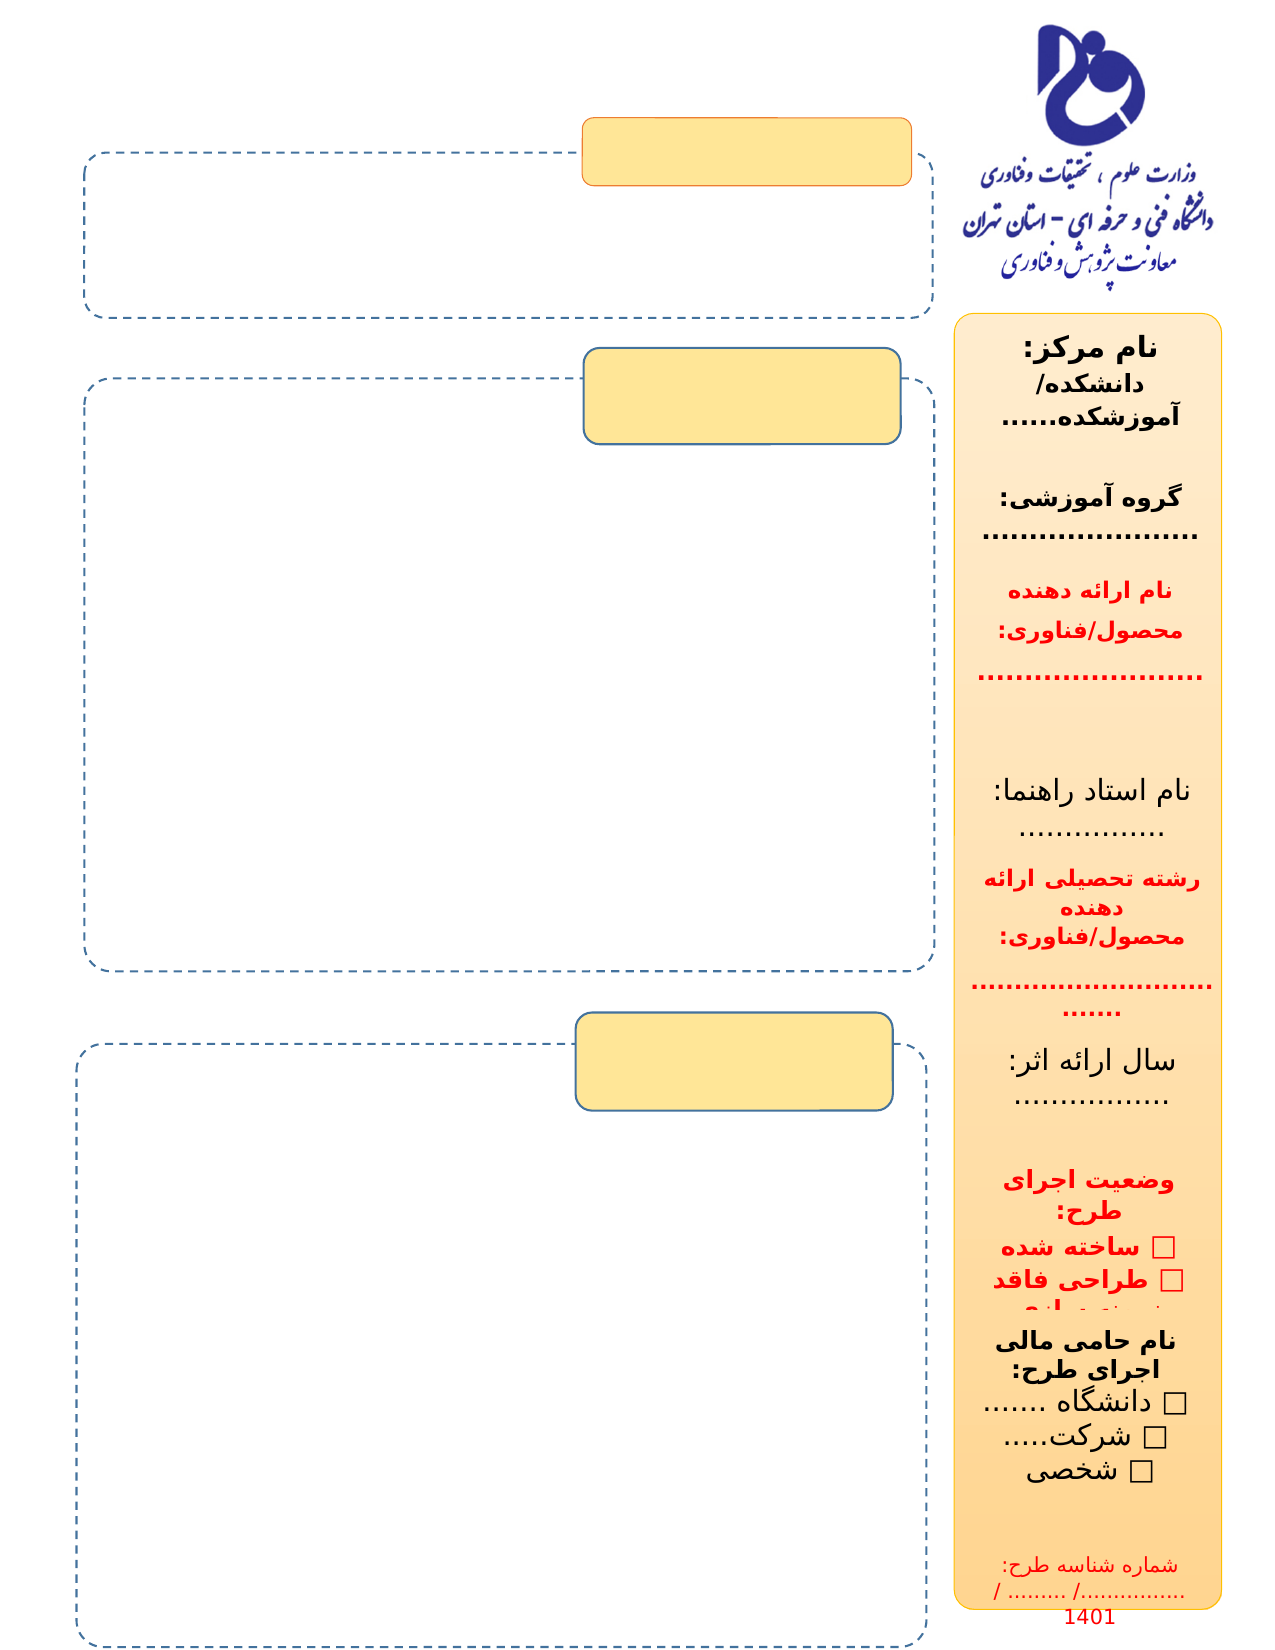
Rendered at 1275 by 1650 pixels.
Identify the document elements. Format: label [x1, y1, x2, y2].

picture [956, 20, 1220, 294]
